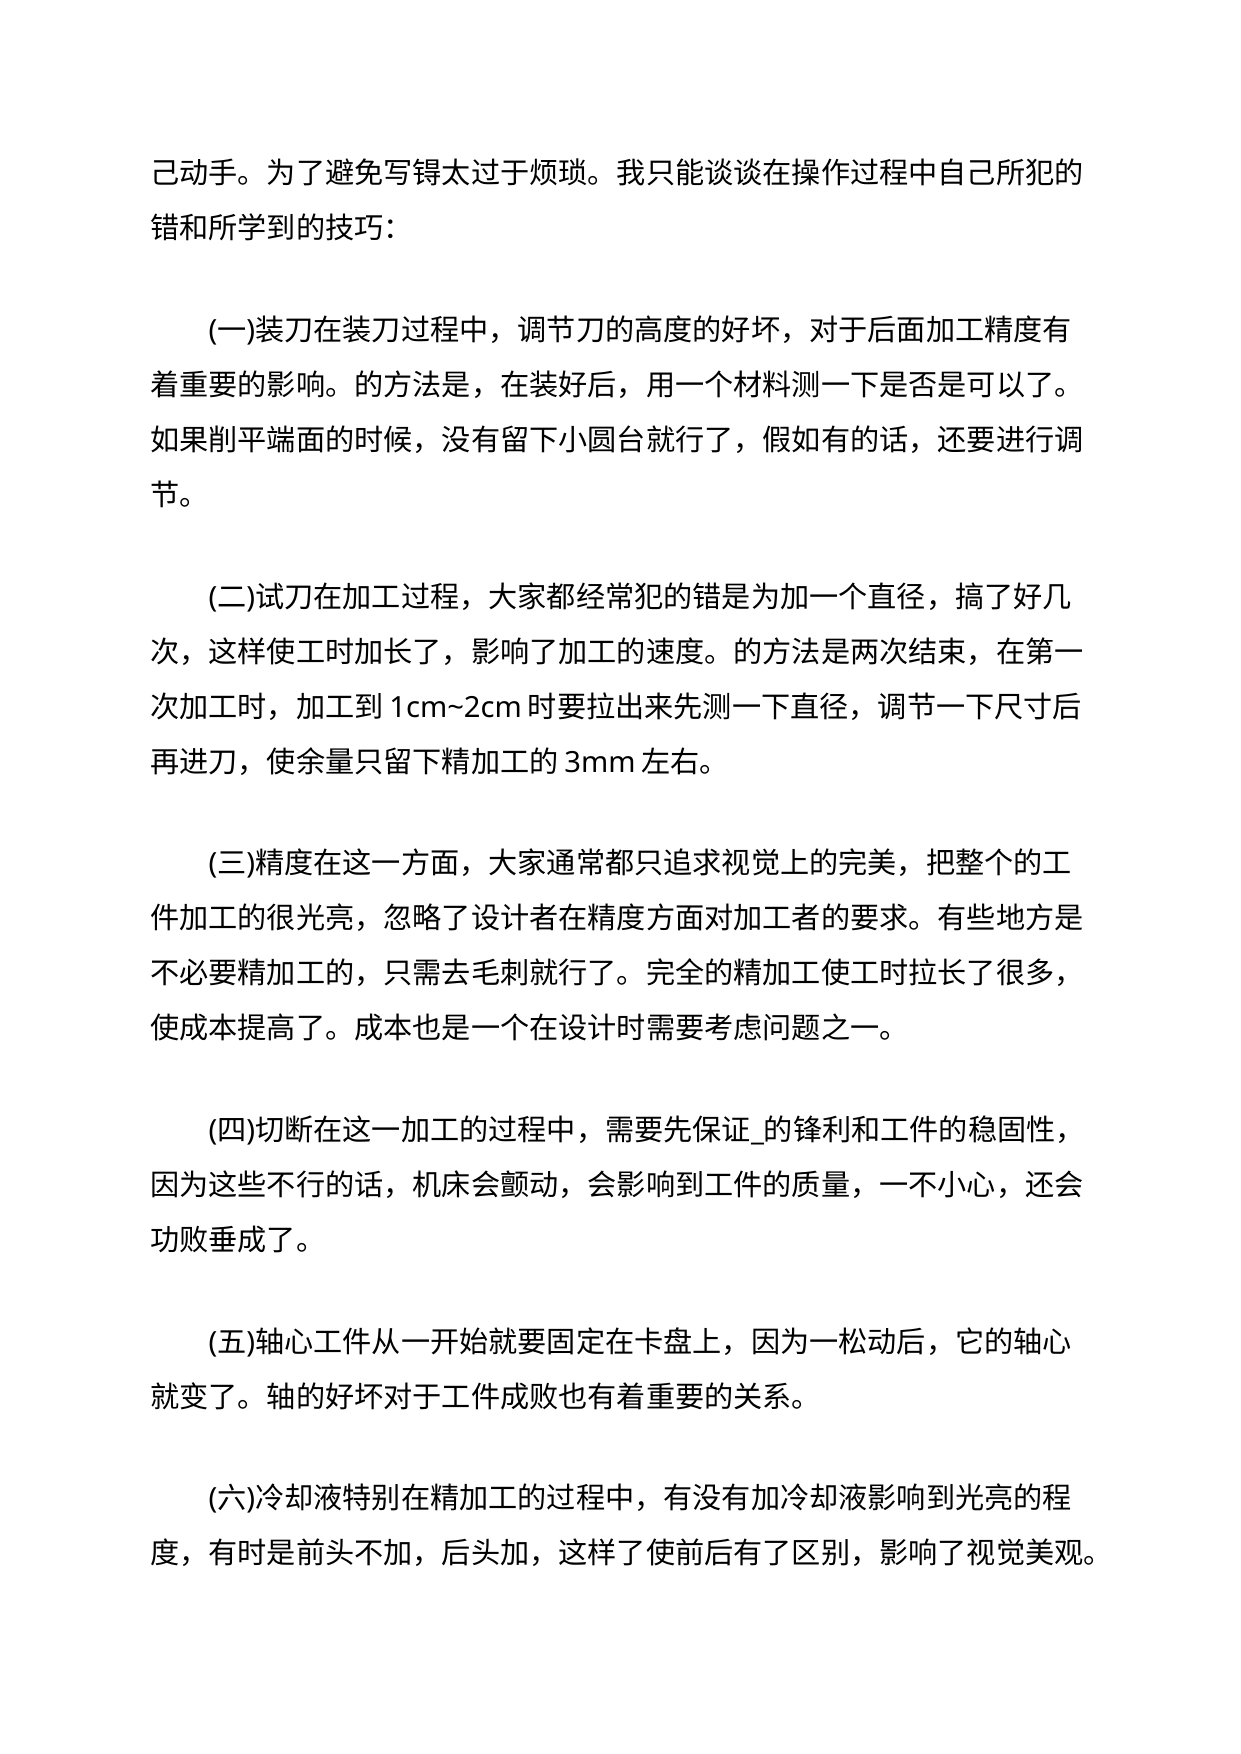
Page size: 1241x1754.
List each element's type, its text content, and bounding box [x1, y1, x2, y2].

text (四)切断在这一加工的过程中，需要先保证_的锋利和工件的稳固性，因为这些不行的话，机床会颤动，会影响到工件的质量，一不小心，还会功败垂成了。 [150, 1107, 1090, 1259]
text (一)装刀在装刀过程中，调节刀的高度的好坏，对于后面加工精度有着重要的影响。的方法是，在装好后，用一个材料测一下是否是可以了。如果削平端面的时候，没有留下小圆台就行了，假如有的话，还要进行调节。 [150, 307, 1090, 514]
text (三)精度在这一方面，大家通常都只追求视觉上的完美，把整个的工件加工的很光亮，忽略了设计者在精度方面对加工者的要求。有些地方是不必要精加工的，只需去毛刺就行了。完全的精加工使工时拉长了很多，使成本提高了。成本也是一个在设计时需要考虑问题之一。 [150, 840, 1090, 1047]
text (二)试刀在加工过程，大家都经常犯的错是为加一个直径，搞了好几次，这样使工时加长了，影响了加工的速度。的方法是两次结束，在第一次加工时，加工到1cm~2cm时要拉出来先测一下直径，调节一下尺寸后再进刀，使余量只留下精加工的3mm左右。 [150, 573, 1090, 781]
text (六)冷却液特别在精加工的过程中，有没有加冷却液影响到光亮的程度，有时是前头不加，后头加，这样了使前后有了区别，影响了视觉美观。 [150, 1475, 1090, 1572]
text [150, 150, 1090, 247]
text (五)轴心工件从一开始就要固定在卡盘上，因为一松动后，它的轴心就变了。轴的好坏对于工件成败也有着重要的关系。 [150, 1318, 1090, 1416]
